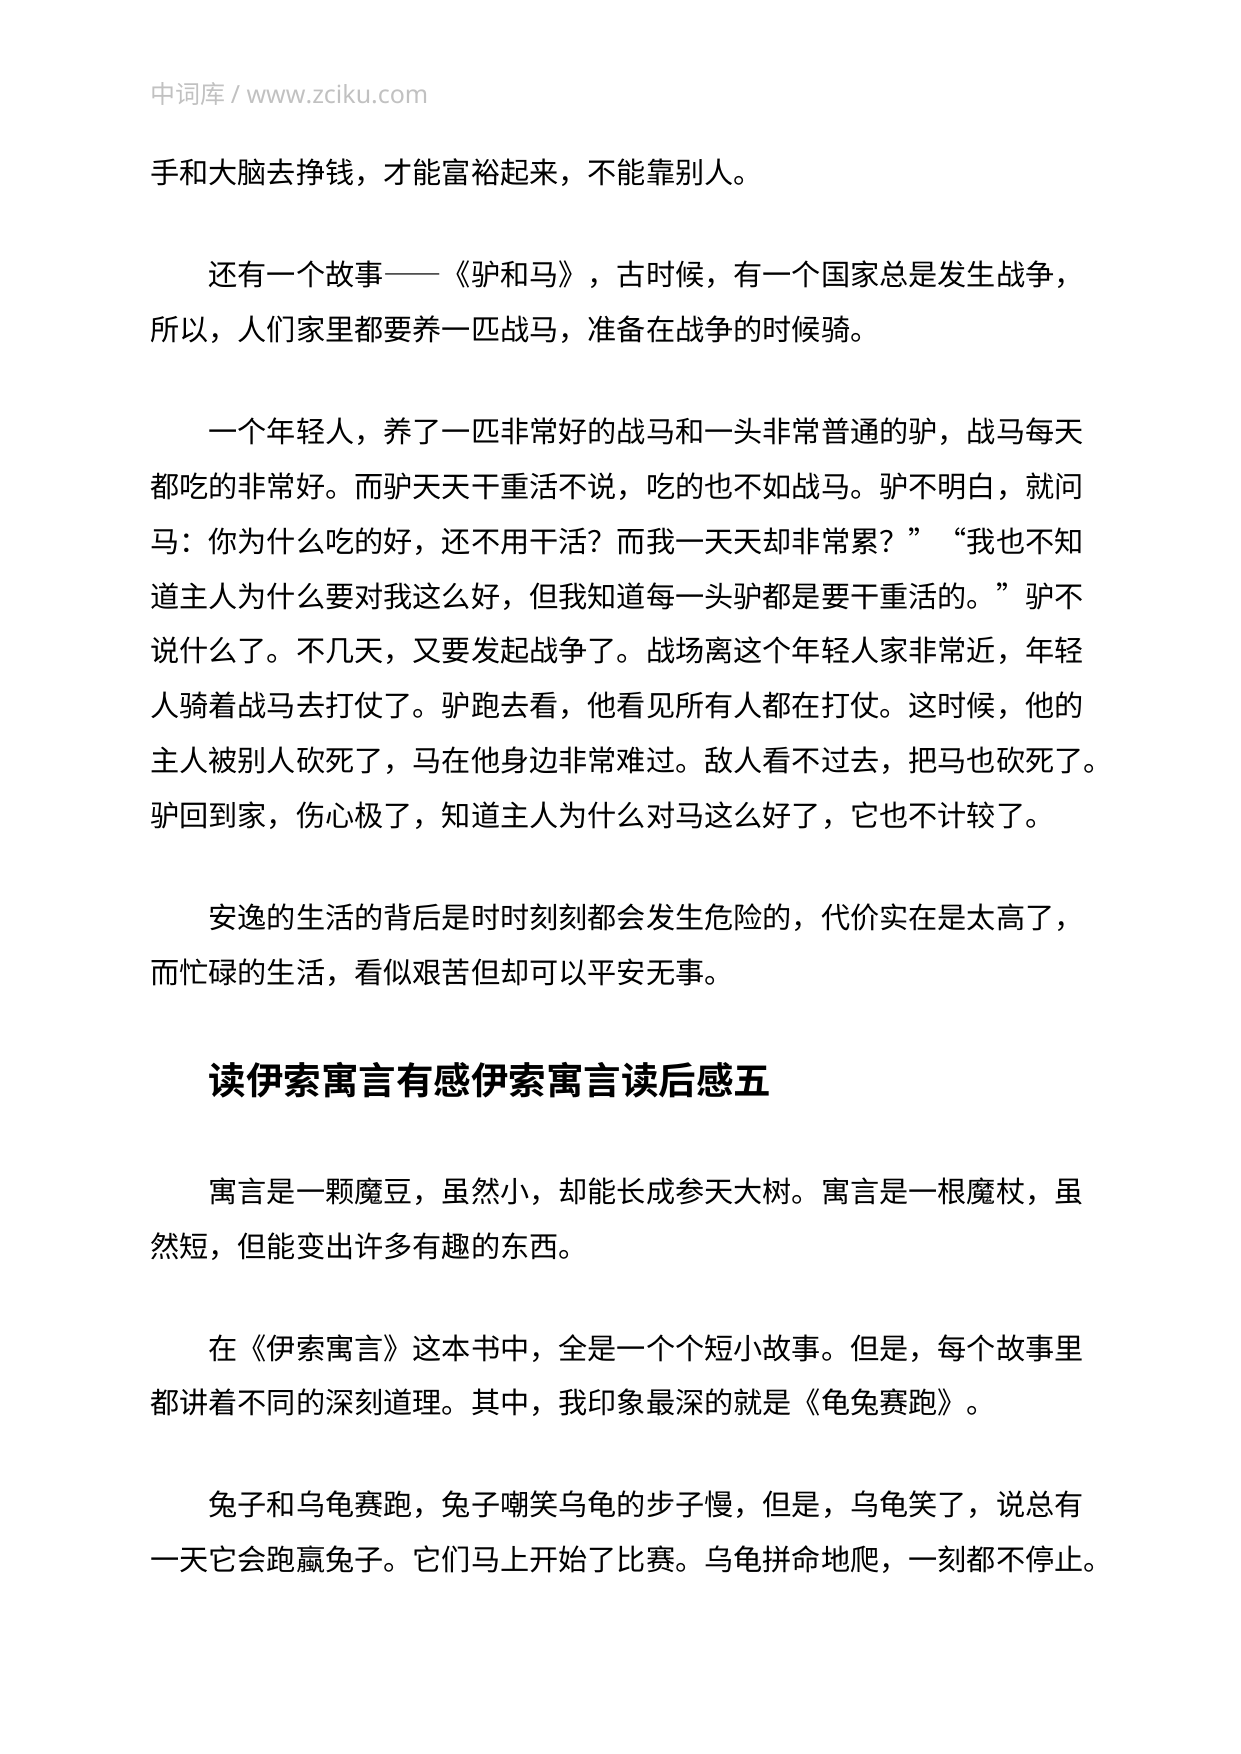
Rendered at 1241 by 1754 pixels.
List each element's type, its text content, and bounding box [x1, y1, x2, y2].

text 在《伊索寓言》这本书中，全是一个个短小故事。但是，每个故事里都讲着不同的深刻道理。其中，我印象最深的就是《龟兔赛跑》。 [150, 1325, 1090, 1422]
text 一个年轻人，养了一匹非常好的战马和一头非常普通的驴，战马每天都吃的非常好。而驴天天干重活不说，吃的也不如战马。驴不明白，就问马：你为什么吃的好，还不用干活？而我一天天却非常累？”“我也不知道主人为什么要对我这么好，但我知道每一头驴都是要干重活的。”驴不说什么了。不几天，又要发起战争了。战场离这个年轻人家非常近，年轻人骑着战马去打仗了。驴跑去看，他看见所有人都在打仗。这时候，他的主人被别人砍死了，马在他身边非常难过。敌人看不过去，把马也砍死了。驴回到家，伤心极了，知道主人为什么对马这么好了，它也不计较了。 [150, 408, 1090, 835]
text 安逸的生活的背后是时时刻刻都会发生危险的，代价实在是太高了，而忙碌的生活，看似艰苦但却可以平安无事。 [150, 894, 1090, 992]
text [150, 1482, 1090, 1579]
text 还有一个故事——《驴和马》，古时候，有一个国家总是发生战争，所以，人们家里都要养一匹战马，准备在战争的时候骑。 [150, 252, 1090, 349]
text 读伊索寓言有感伊索寓言读后感五 [150, 1051, 1090, 1105]
text 寓言是一颗魔豆，虽然小，却能长成参天大树。寓言是一根魔杖，虽然短，但能变出许多有趣的东西。 [150, 1168, 1090, 1266]
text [150, 150, 1090, 192]
